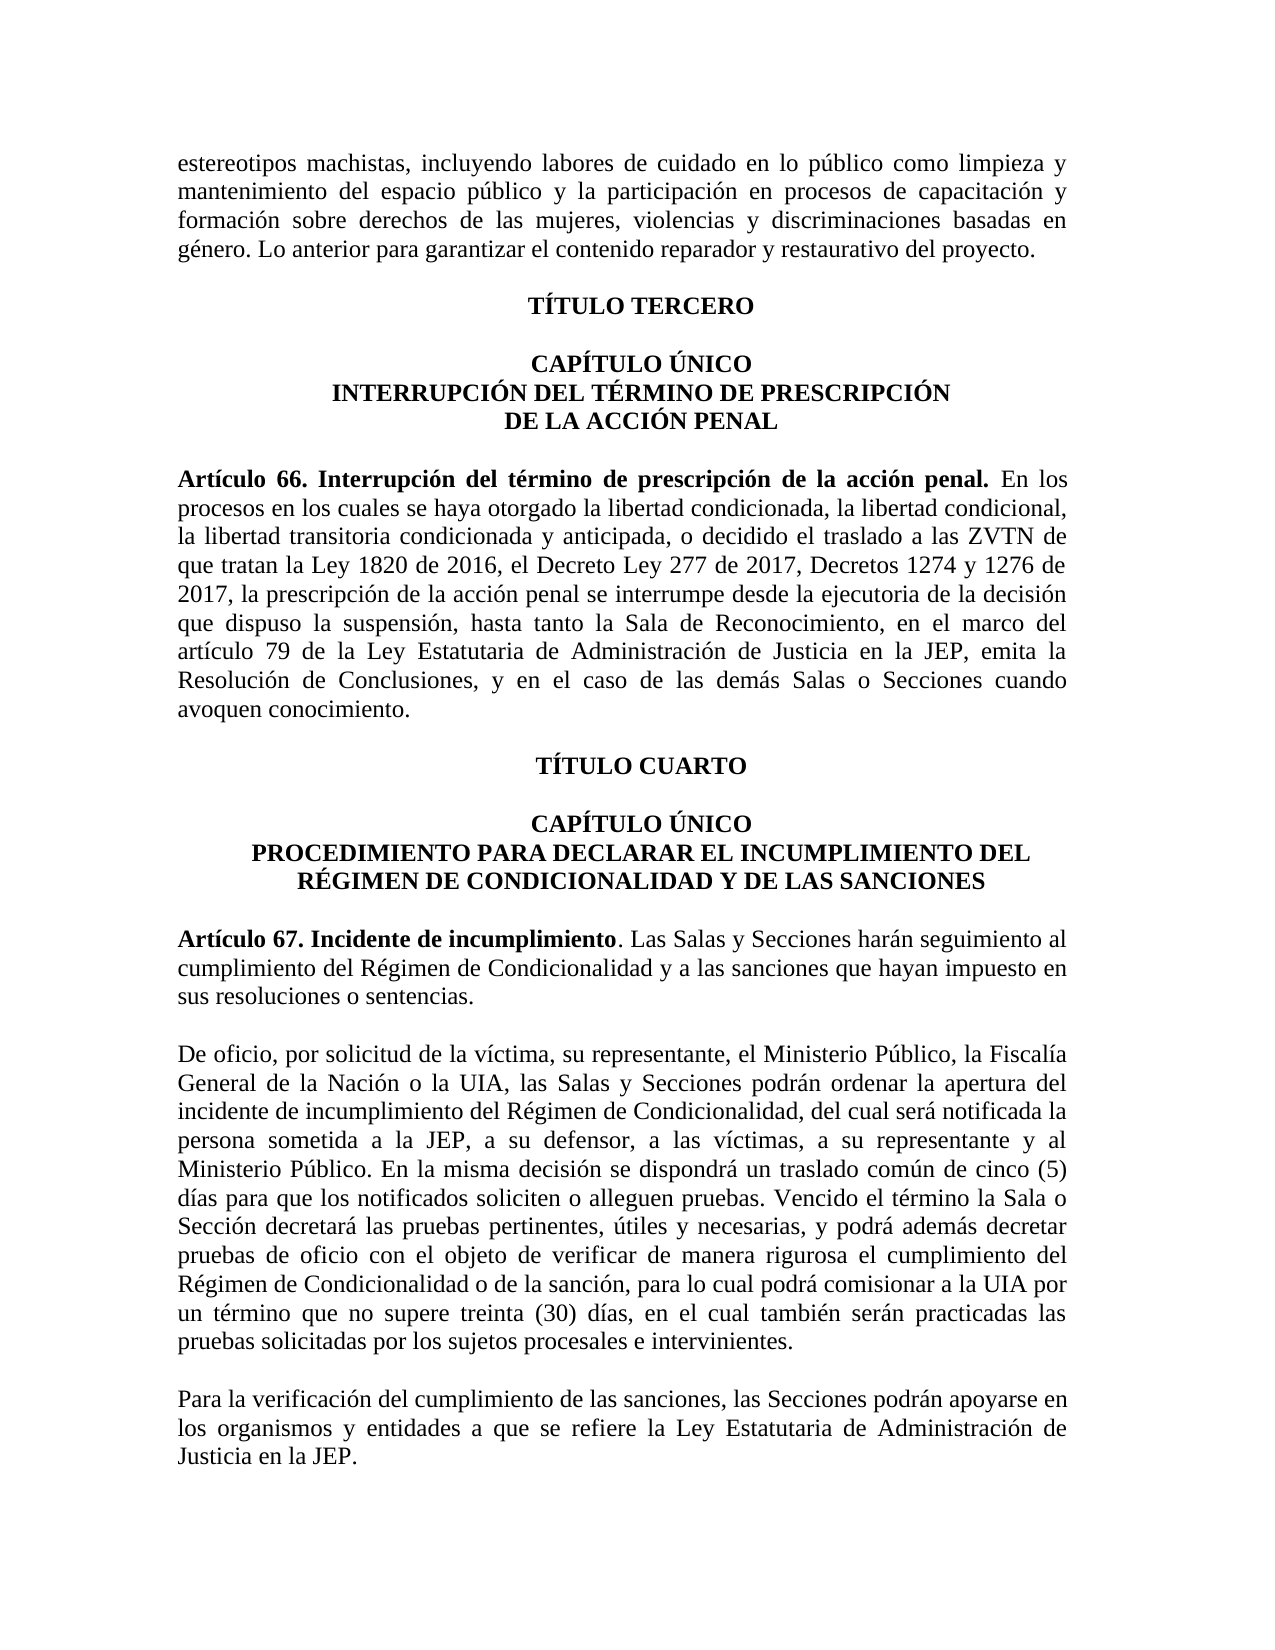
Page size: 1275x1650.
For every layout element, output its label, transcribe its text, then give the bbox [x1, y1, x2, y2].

text TÍTULO TERCERO [215, 291, 1068, 320]
text INTERRUPCIÓN DEL TÉRMINO DE PRESCRIPCIÓN [215, 378, 1068, 406]
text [177, 148, 1068, 263]
text CAPÍTULO ÚNICO [215, 809, 1068, 838]
text De oficio, por solicitud de la víctima, su representante, el Ministerio Público, la Fiscalía General de la Nación o la UIA, las Salas y Secciones podrán ordenar la apertura del incidente de incumplimiento del Régimen de Condicionalidad, del cual será notificada la persona sometida a la JEP, a su defensor, a las víctimas, a su representante y al Ministerio Público. En la misma decisión se dispondrá un traslado común de cinco (5) días para que los notificados soliciten o alleguen pruebas. Vencido el término la Sala o Sección decretará las pruebas pertinentes, útiles y necesarias, y podrá además decretar pruebas de oficio con el objeto de verificar de manera rigurosa el cumplimiento del Régimen de Condicionalidad o de la sanción, para lo cual podrá comisionar a la UIA por un término que no supere treinta (30) días, en el cual también serán practicadas las pruebas solicitadas por los sujetos procesales e intervinientes. [177, 1039, 1068, 1355]
text TÍTULO CUARTO [215, 751, 1068, 780]
text Artículo 67. Incidente de incumplimiento. Las Salas y Secciones harán seguimiento al cumplimiento del Régimen de Condicionalidad y a las sanciones que hayan impuesto en sus resoluciones o sentencias. [177, 924, 1068, 1010]
text CAPÍTULO ÚNICO [215, 349, 1068, 378]
text DE LA ACCIÓN PENAL [215, 406, 1068, 435]
text Para la verificación del cumplimiento de las sanciones, las Secciones podrán apoyarse en los organismos y entidades a que se refiere la Ley Estatutaria de Administración de Justicia en la JEP. [177, 1384, 1068, 1470]
text Artículo 66. Interrupción del término de prescripción de la acción penal. En los procesos en los cuales se haya otorgado la libertad condicionada, la libertad condicional, la libertad transitoria condicionada y anticipada, o decidido el traslado a las ZVTN de que tratan la Ley 1820 de 2016, el Decreto Ley 277 de 2017, Decretos 1274 y 1276 de 2017, la prescripción de la acción penal se interrumpe desde la ejecutoria de la decisión que dispuso la suspensión, hasta tanto la Sala de Reconocimiento, en el marco del artículo 79 de la Ley Estatutaria de Administración de Justicia en la JEP, emita la Resolución de Conclusiones, y en el caso de las demás Salas o Secciones cuando avoquen conocimiento. [177, 464, 1068, 723]
text PROCEDIMIENTO PARA DECLARAR EL INCUMPLIMIENTO DEL RÉGIMEN DE CONDICIONALIDAD Y DE LAS SANCIONES [215, 838, 1068, 895]
